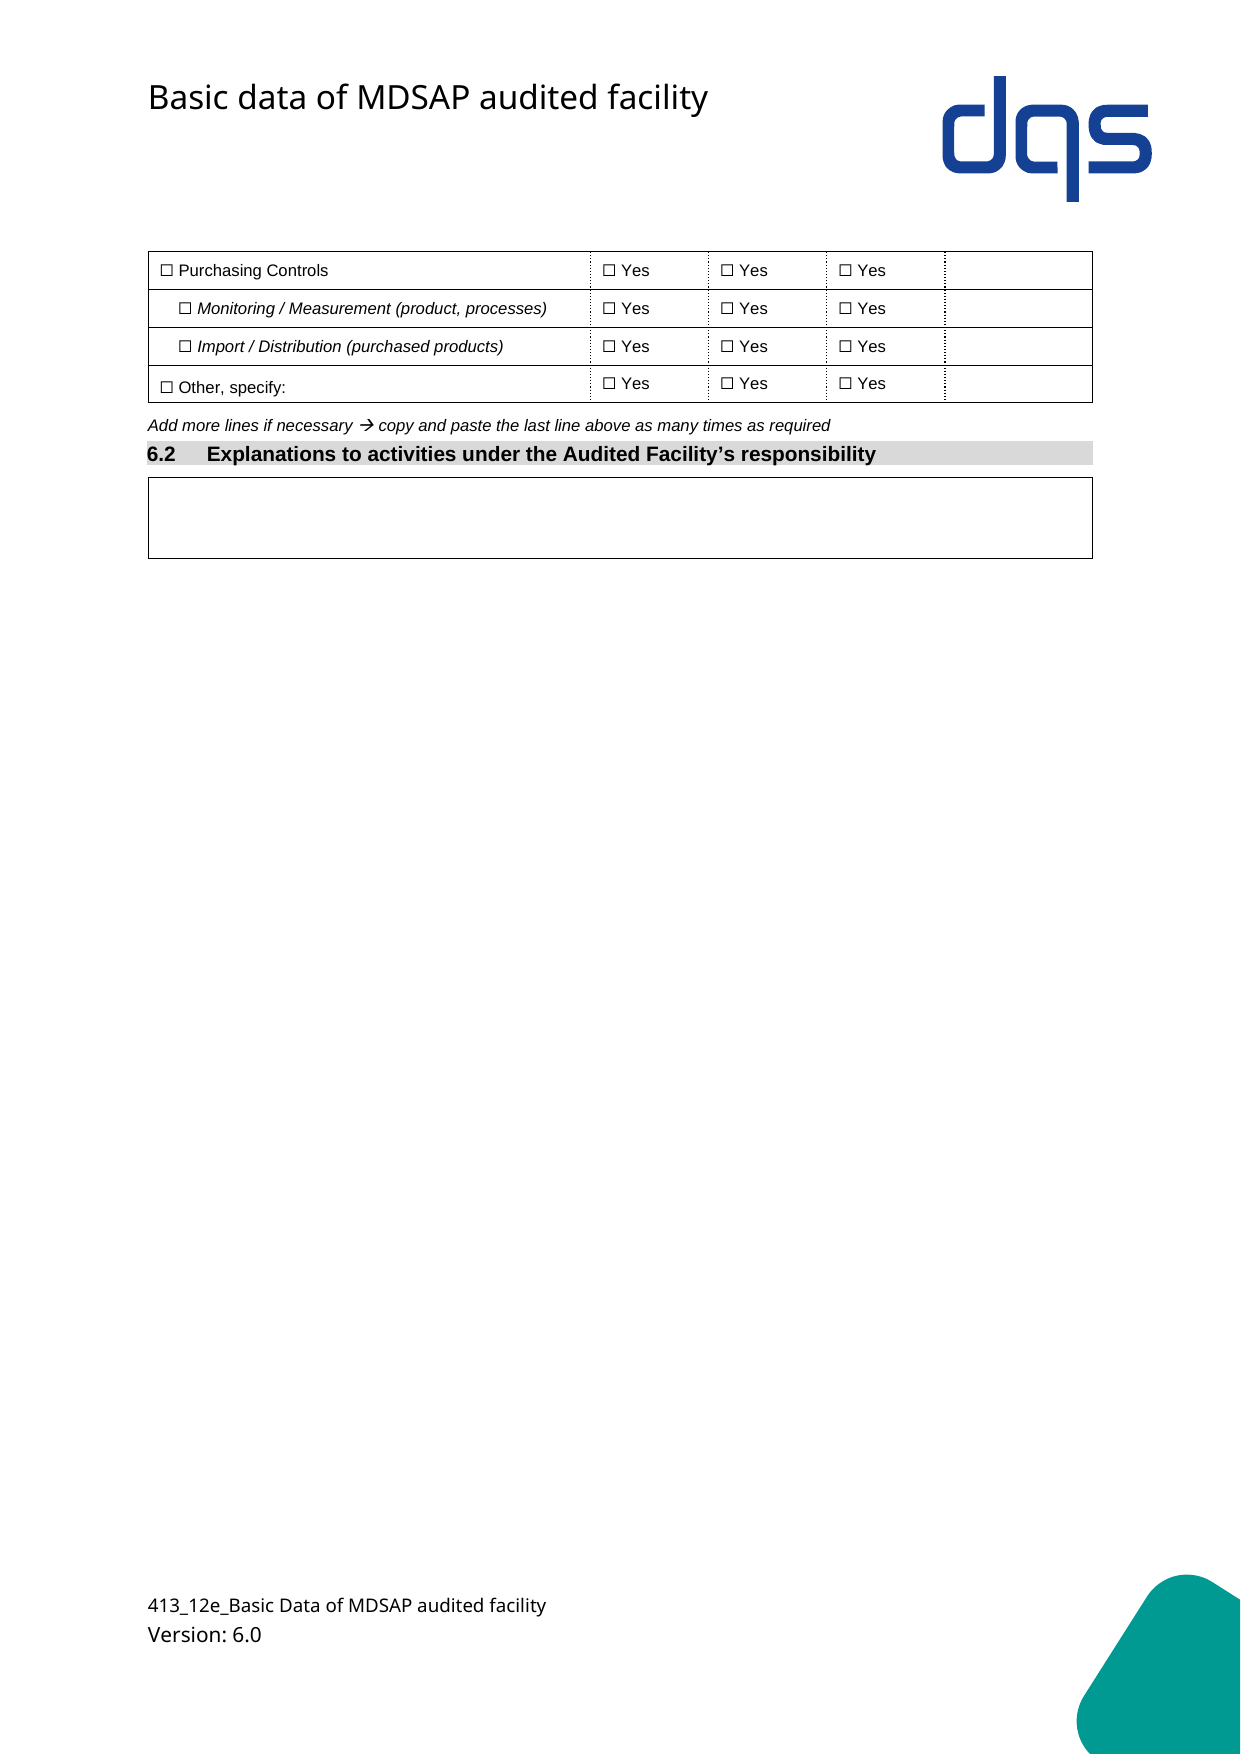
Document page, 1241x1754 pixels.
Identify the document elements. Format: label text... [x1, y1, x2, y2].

list 6.2 Explanations to activities under the Audited Facility’s responsibility [147, 441, 1093, 465]
table_cell Yes [591, 328, 709, 364]
table_cell [945, 252, 1092, 289]
table_cell Yes [709, 328, 827, 364]
table_cell Monitoring / Measurement (product, processes) [149, 290, 591, 327]
table_header [149, 478, 1092, 557]
table_cell Yes [827, 290, 945, 327]
table_cell Purchasing Controls [149, 252, 591, 289]
table_cell Import / Distribution (purchased products) [149, 328, 591, 364]
table_cell Yes [709, 290, 827, 327]
table_cell Yes [591, 290, 709, 327]
table_cell Yes [709, 366, 827, 402]
table_cell [945, 366, 1092, 402]
table_cell Yes [591, 252, 709, 289]
table_cell Yes [827, 366, 945, 402]
table_cell Yes [827, 252, 945, 289]
text Add more lines if necessary copy and paste the last line above as many times as required [148, 416, 1093, 435]
table_cell [945, 290, 1092, 327]
table_cell Other, specify: [149, 366, 591, 402]
table_cell Yes [827, 328, 945, 364]
table_cell Yes [591, 366, 709, 402]
table_cell [945, 328, 1092, 364]
table_cell Yes [709, 252, 827, 289]
